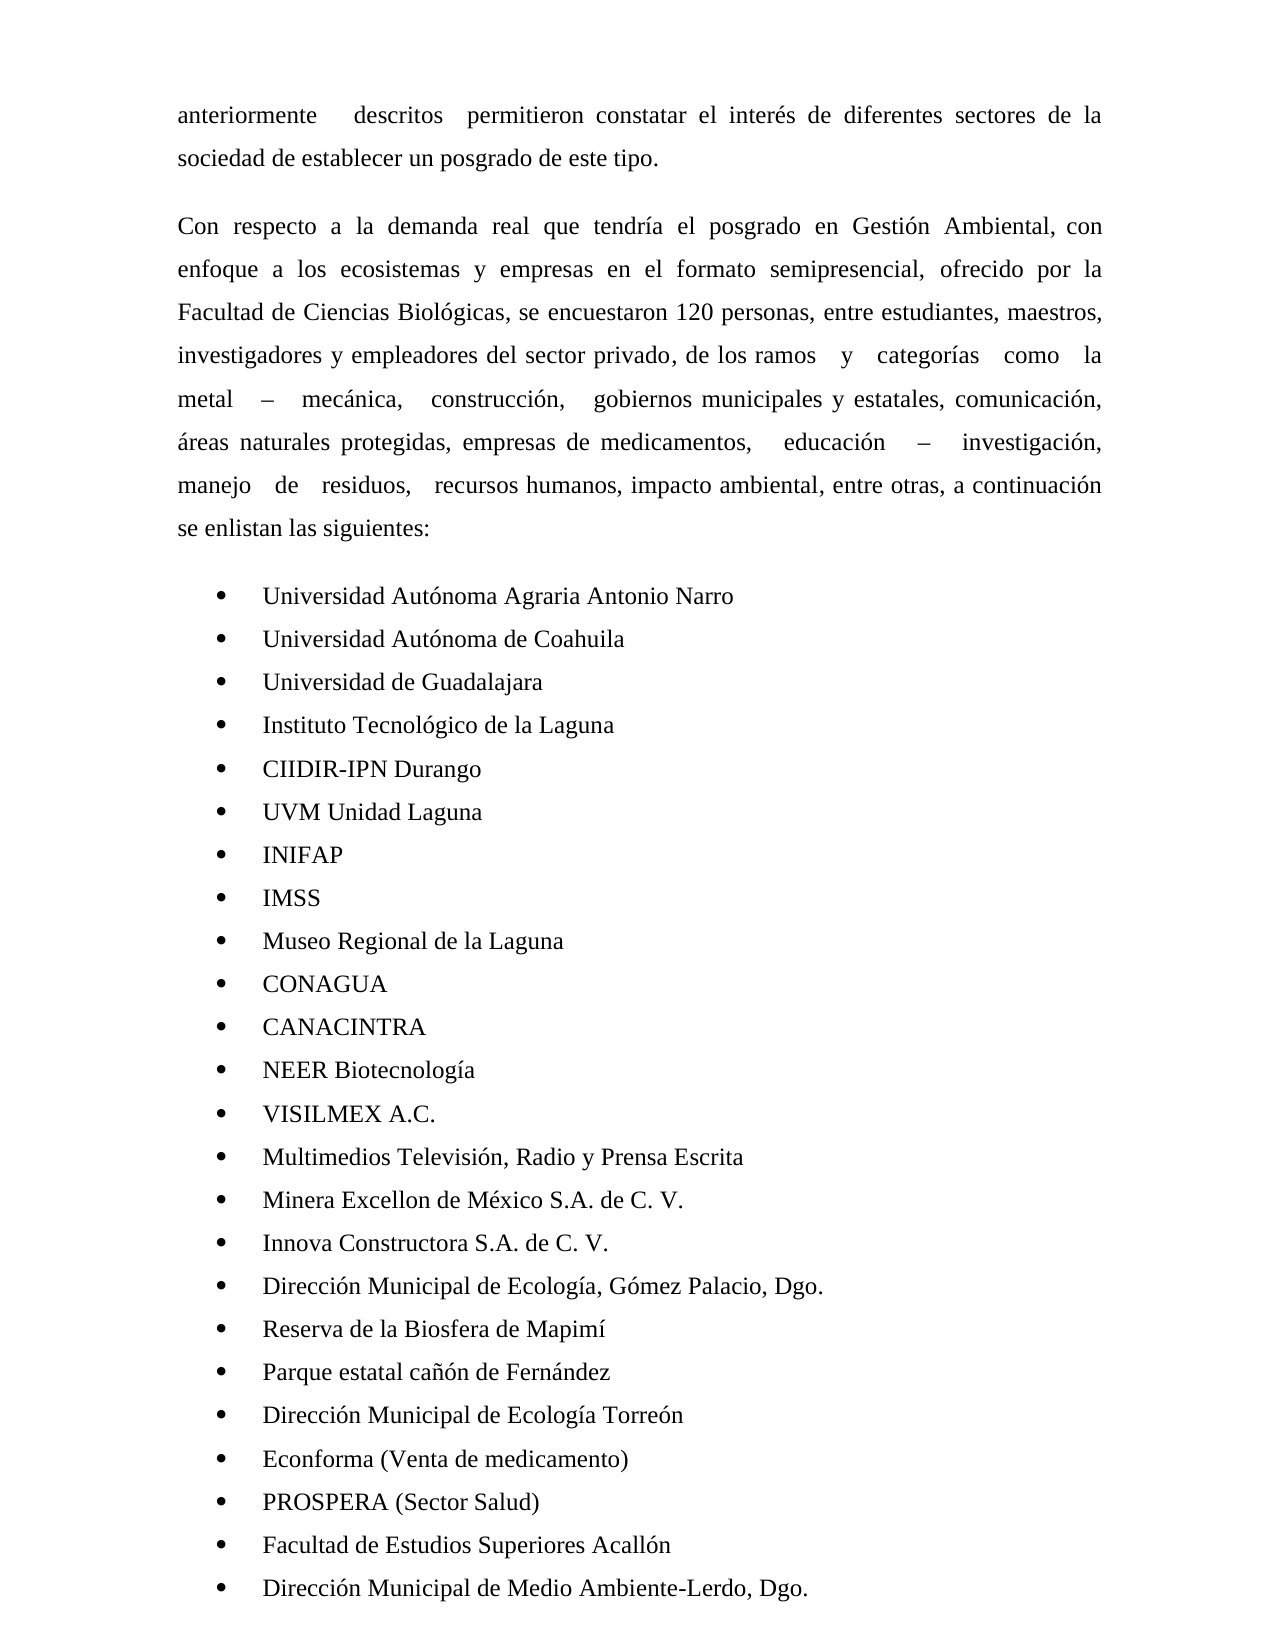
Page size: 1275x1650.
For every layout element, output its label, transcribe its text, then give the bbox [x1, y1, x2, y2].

list Multimedios Televisión, Radio y Prensa Escrita [217, 1142, 1110, 1171]
list CONAGUA [217, 969, 1110, 998]
text Con respecto a la demanda real que tendría el posgrado en Gestión Ambiental, con enfoque a los ecosistemas y empresas en el formato semipresencial, ofrecido por la Facultad de Ciencias Biológicas, se encuestaron 120 personas, entre estudiantes, maestros, investigadores y empleadores del sector privado, de los ramos y categorías como la metal – mecánica, construcción, gobiernos municipales y estatales, comunicación, áreas naturales protegidas, empresas de medicamentos, educación – investigación, manejo de residuos, recursos humanos, impacto ambiental, entre otras, a continuación se enlistan las siguientes: [177, 211, 1102, 542]
list Museo Regional de la Laguna [217, 926, 1110, 955]
list Dirección Municipal de Ecología, Gómez Palacio, Dgo. [217, 1271, 1110, 1300]
list Reserva de la Biosfera de Mapimí [217, 1314, 1110, 1343]
list Dirección Municipal de Ecología Torreón [217, 1401, 1110, 1429]
list PROSPERA (Sector Salud) [217, 1487, 1110, 1516]
list Econforma (Venta de medicamento) [217, 1444, 1110, 1472]
list Universidad Autónoma de Coahuila [217, 624, 1110, 653]
list Parque estatal cañón de Fernández [217, 1357, 1110, 1386]
list VISILMEX A.C. [217, 1099, 1110, 1127]
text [177, 100, 1102, 172]
list CANACINTRA [217, 1012, 1110, 1041]
list UVM Unidad Laguna [217, 797, 1110, 826]
list Minera Excellon de México S.A. de C. V. [217, 1185, 1110, 1214]
list Innova Constructora S.A. de C. V. [217, 1228, 1110, 1257]
list NEER Biotecnología [217, 1056, 1110, 1084]
list Dirección Municipal de Medio Ambiente-Lerdo, Dgo. [217, 1573, 1110, 1602]
list Instituto Tecnológico de la Laguna [217, 711, 1110, 739]
list IMSS [217, 883, 1110, 912]
list Universidad Autónoma Agraria Antonio Narro [217, 581, 1110, 610]
list Universidad de Guadalajara [217, 667, 1110, 696]
list Facultad de Estudios Superiores Acallón [217, 1530, 1110, 1559]
list INIFAP [217, 840, 1110, 869]
list CIIDIR-IPN Durango [217, 754, 1110, 782]
